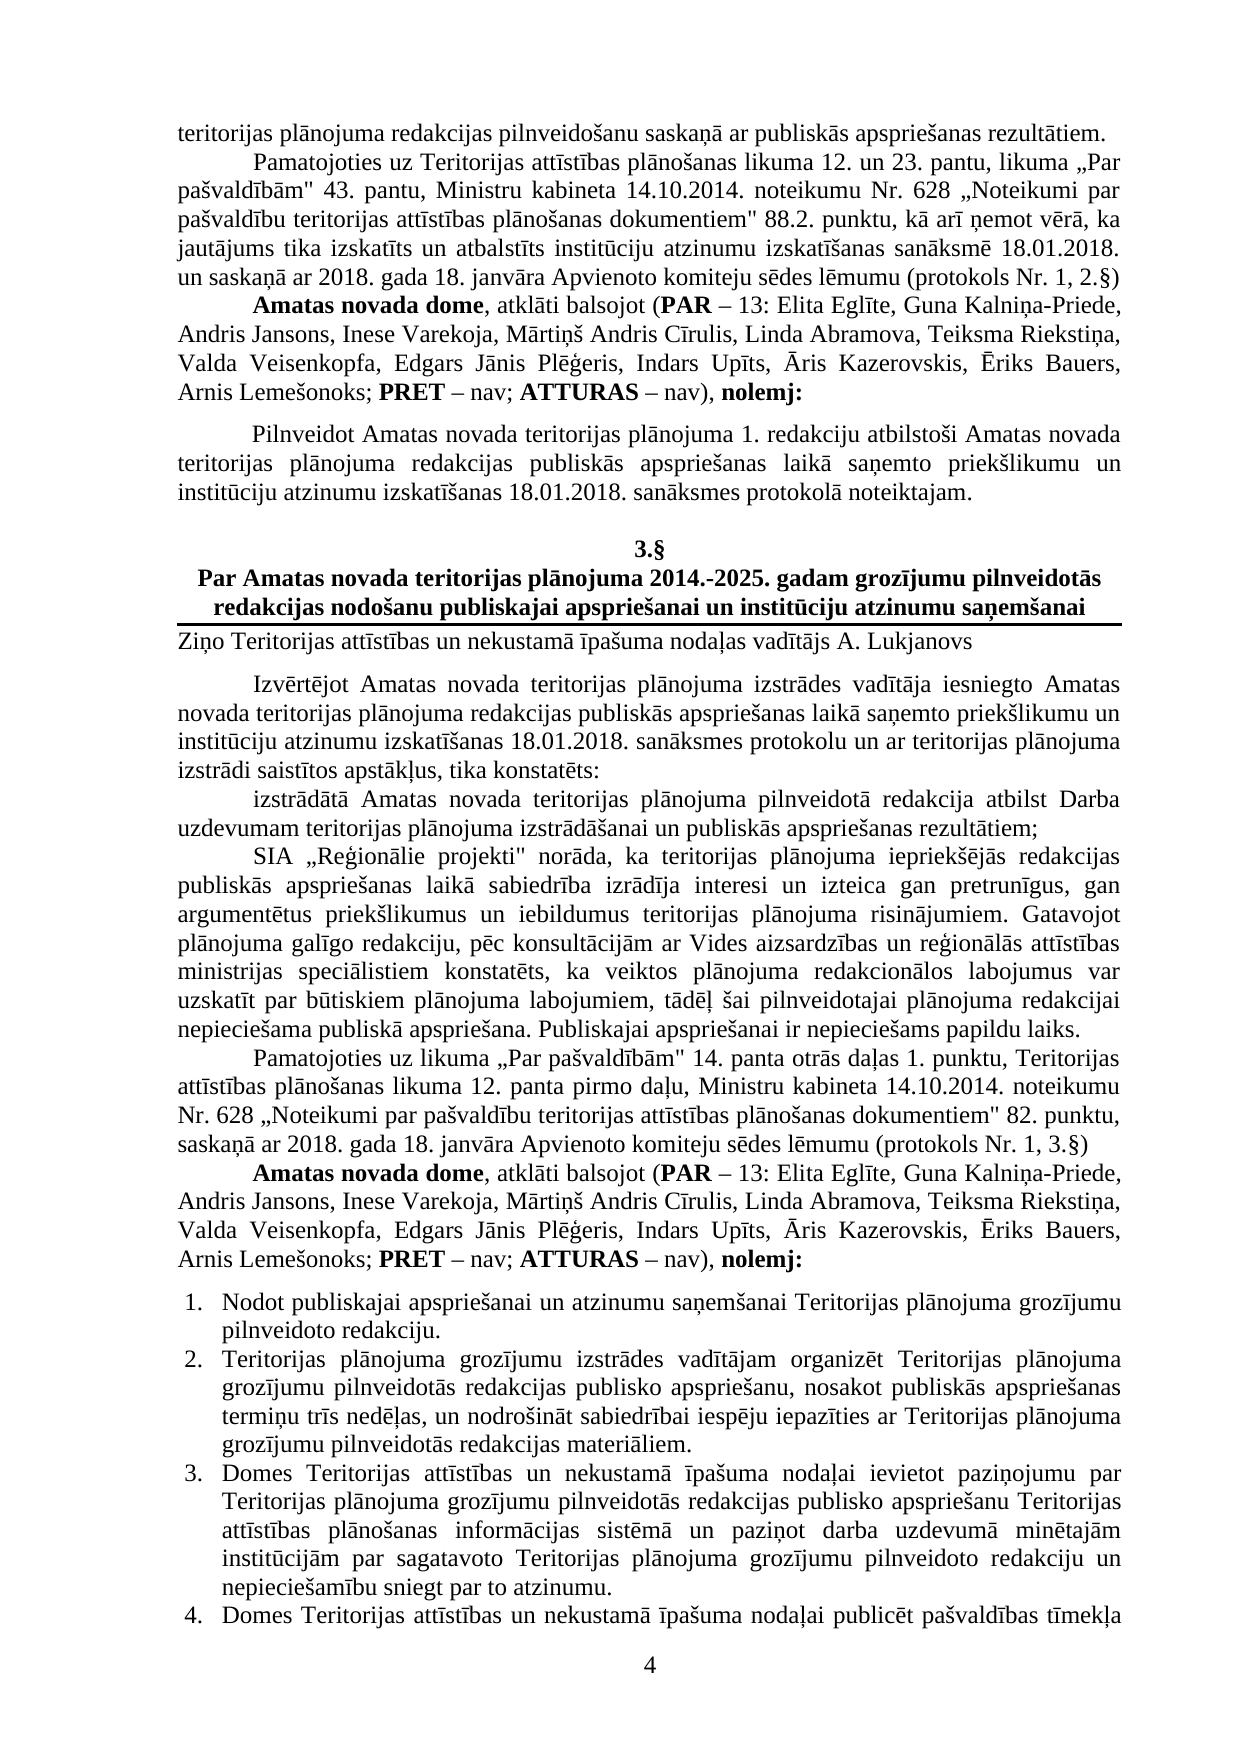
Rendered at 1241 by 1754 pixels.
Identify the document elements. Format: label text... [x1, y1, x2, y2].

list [184, 1601, 1122, 1629]
text Amatas novada dome, atklāti balsojot (PAR – 13: Elita Eglīte, Guna Kalniņa-Priede, Andris Jansons, Inese Varekoja, Mārtiņš Andris Cīrulis, Linda Abramova, Teiksma Riekstiņa, Valda Veisenkopfa, Edgars Jānis Plēģeris, Indars Upīts, Āris Kazerovskis, Ēriks Bauers, Arnis Lemešonoks; PRET – nav; ATTURAS – nav), nolemj: [177, 291, 1122, 406]
text Ziņo Teritorijas attīstības un nekustamā īpašuma nodaļas vadītājs A. Lukjanovs [177, 626, 1122, 654]
list Teritorijas plānojuma grozījumu izstrādes vadītājam organizēt Teritorijas plānojuma grozījumu pilnveidotās redakcijas publisko apspriešanu, nosakot publiskās apspriešanas termiņu trīs nedēļas, un nodrošināt sabiedrībai iespēju iepazīties ar Teritorijas plānojuma grozījumu pilnveidotās redakcijas materiāliem. [184, 1344, 1122, 1458]
text Pamatojoties uz Teritorijas attīstības plānošanas likuma 12. un 23. pantu, likuma „Par pašvaldībām" 43. pantu, Ministru kabineta 14.10.2014. noteikumu Nr. 628 „Noteikumi par pašvaldību teritorijas attīstības plānošanas dokumentiem" 88.2. punktu, kā arī ņemot vērā, ka jautājums tika izskatīts un atbalstīts institūciju atzinumu izskatīšanas sanāksmē 18.01.2018. un saskaņā ar 2018. gada 18. janvāra Apvienoto komiteju sēdes lēmumu (protokols Nr. 1, 2.§) [177, 147, 1121, 291]
text Amatas novada dome, atklāti balsojot (PAR – 13: Elita Eglīte, Guna Kalniņa-Priede, Andris Jansons, Inese Varekoja, Mārtiņš Andris Cīrulis, Linda Abramova, Teiksma Riekstiņa, Valda Veisenkopfa, Edgars Jānis Plēģeris, Indars Upīts, Āris Kazerovskis, Ēriks Bauers, Arnis Lemešonoks; PRET – nav; ATTURAS – nav), nolemj: [177, 1158, 1122, 1273]
text izstrādātā Amatas novada teritorijas plānojuma pilnveidotā redakcija atbilst Darba uzdevumam teritorijas plānojuma izstrādāšanai un publiskās apspriešanas rezultātiem; [177, 784, 1121, 841]
text 3.§ [177, 534, 1122, 563]
text Par Amatas novada teritorijas plānojuma 2014.-2025. gadam grozījumu pilnveidotās redakcijas nodošanu publiskajai apspriešanai un institūciju atzinumu saņemšanai [177, 563, 1122, 623]
list Domes Teritorijas attīstības un nekustamā īpašuma nodaļai ievietot paziņojumu par Teritorijas plānojuma grozījumu pilnveidotās redakcijas publisko apspriešanu Teritorijas attīstības plānošanas informācijas sistēmā un paziņot darba uzdevumā minētajām institūcijām par sagatavoto Teritorijas plānojuma grozījumu pilnveidoto redakciju un nepieciešamību sniegt par to atzinumu. [184, 1458, 1122, 1601]
text Izvērtējot Amatas novada teritorijas plānojuma izstrādes vadītāja iesniegto Amatas novada teritorijas plānojuma redakcijas publiskās apspriešanas laikā saņemto priekšlikumu un institūciju atzinumu izskatīšanas 18.01.2018. sanāksmes protokolu un ar teritorijas plānojuma izstrādi saistītos apstākļus, tika konstatēts: [177, 669, 1121, 784]
text Pamatojoties uz likuma „Par pašvaldībām" 14. panta otrās daļas 1. punktu, Teritorijas attīstības plānošanas likuma 12. panta pirmo daļu, Ministru kabineta 14.10.2014. noteikumu Nr. 628 „Noteikumi par pašvaldību teritorijas attīstības plānošanas dokumentiem" 82. punktu, saskaņā ar 2018. gada 18. janvāra Apvienoto komiteju sēdes lēmumu (protokols Nr. 1, 3.§) [177, 1043, 1121, 1158]
list Nodot publiskajai apspriešanai un atzinumu saņemšanai Teritorijas plānojuma grozījumu pilnveidoto redakciju. [184, 1287, 1122, 1344]
text SIA „Reģionālie projekti" norāda, ka teritorijas plānojuma iepriekšējās redakcijas publiskās apspriešanas laikā sabiedrība izrādīja interesi un izteica gan pretrunīgus, gan argumentētus priekšlikumus un iebildumus teritorijas plānojuma risinājumiem. Gatavojot plānojuma galīgo redakciju, pēc konsultācijām ar Vides aizsardzības un reģionālās attīstības ministrijas speciālistiem konstatēts, ka veiktos plānojuma redakcionālos labojumus var uzskatīt par būtiskiem plānojuma labojumiem, tādēļ šai pilnveidotajai plānojuma redakcijai nepieciešama publiskā apspriešana. Publiskajai apspriešanai ir nepieciešams papildu laiks. [177, 841, 1121, 1043]
text Pilnveidot Amatas novada teritorijas plānojuma 1. redakciju atbilstoši Amatas novada teritorijas plānojuma redakcijas publiskās apspriešanas laikā saņemto priekšlikumu un institūciju atzinumu izskatīšanas 18.01.2018. sanāksmes protokolā noteiktajam. [177, 420, 1122, 506]
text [177, 118, 1121, 147]
